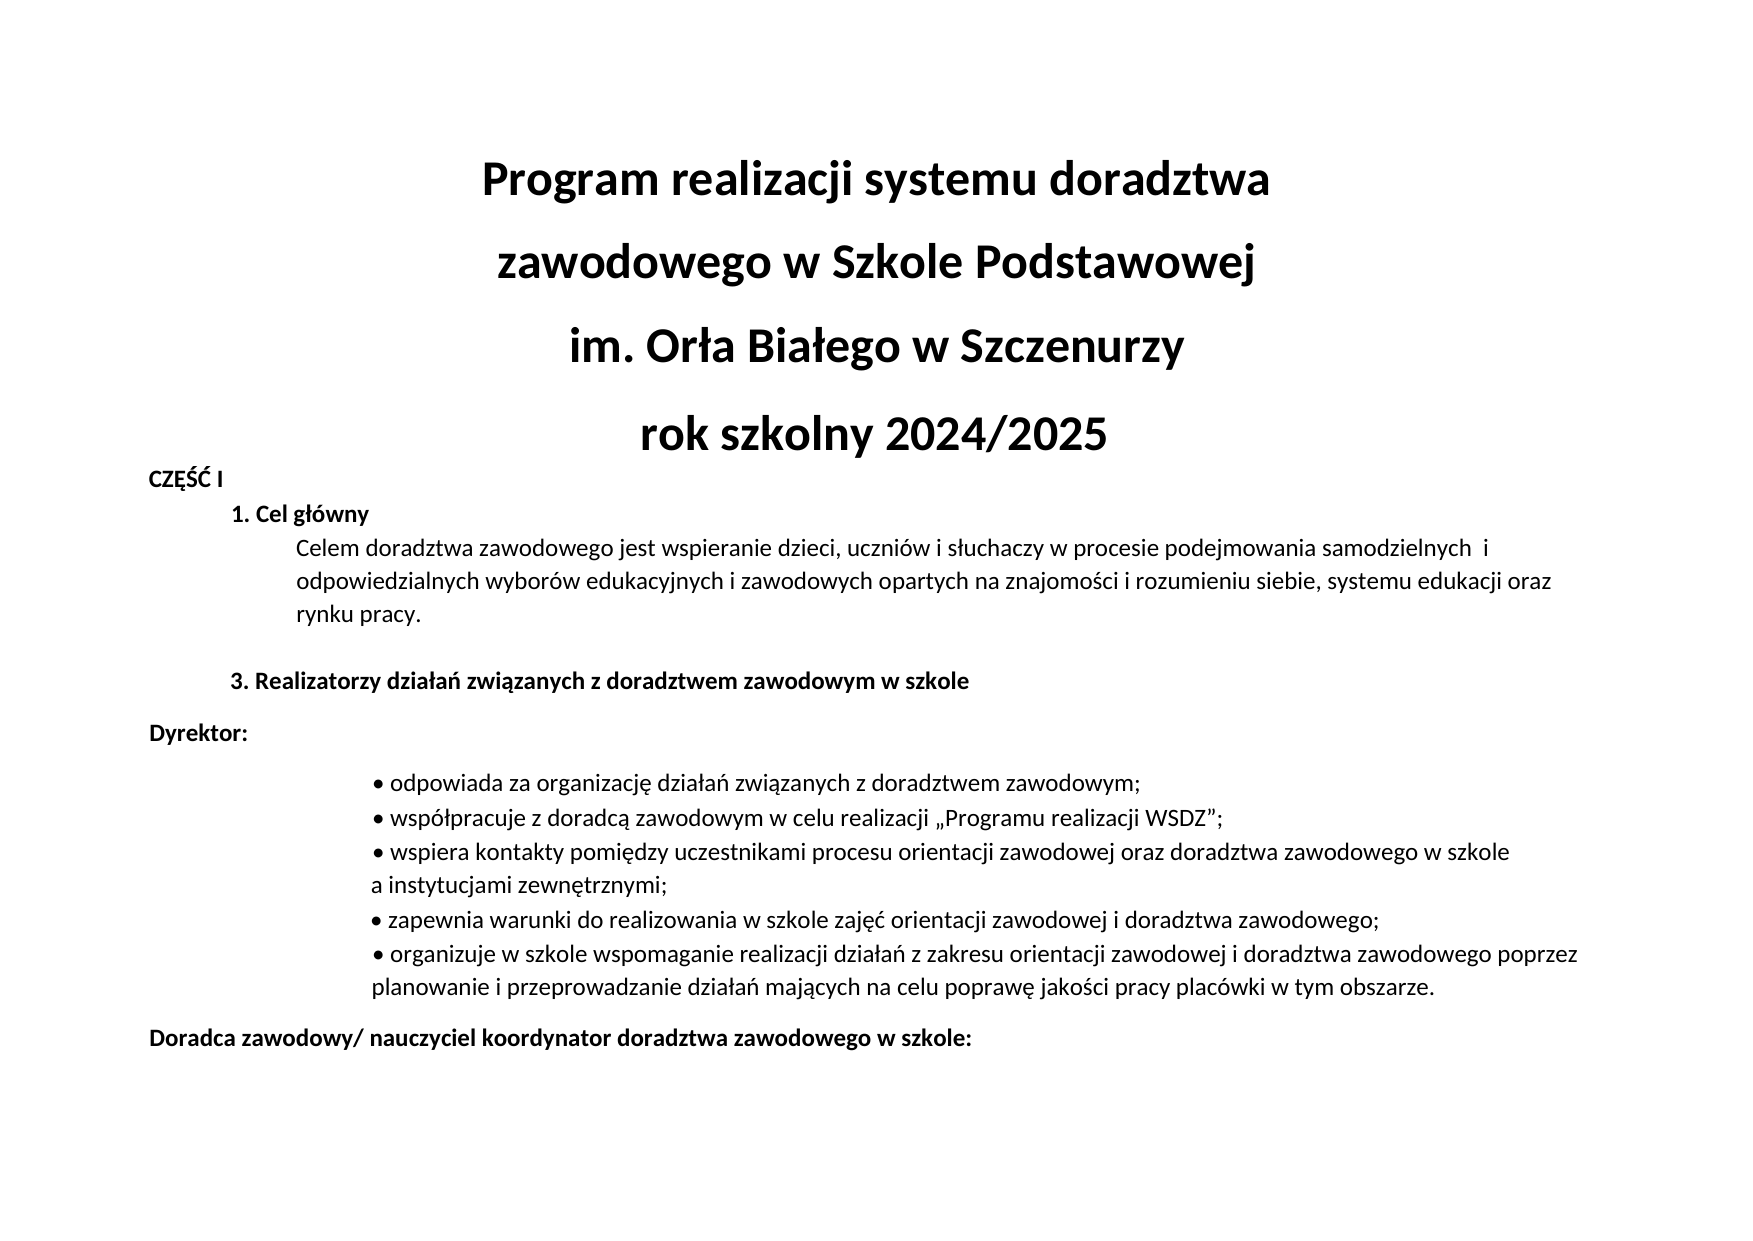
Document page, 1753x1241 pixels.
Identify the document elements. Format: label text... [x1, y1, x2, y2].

text rok szkolny 2024/2025 [136, 402, 1614, 463]
text • zapewnia warunki do realizowania w szkole zajęć orientacji zawodowej i doradztwa zawodowego; [136, 904, 1614, 934]
text Doradca zawodowy/ nauczyciel koordynator doradztwa zawodowego w szkole: [149, 1022, 1614, 1053]
text 1. Cel główny [231, 498, 1614, 528]
text Celem doradztwa zawodowego jest wspieranie dzieci, uczniów i słuchaczy w procesie podejmowania samodzielnych i odpowiedzialnych wyborów edukacyjnych i zawodowych opartych na znajomości i rozumieniu siebie, systemu edukacji oraz rynku pracy. [296, 532, 1566, 629]
text CZĘŚĆ I [148, 463, 1614, 494]
text • wspiera kontakty pomiędzy uczestnikami procesu orientacji zawodowej oraz doradztwa zawodowego w szkole a instytucjami zewnętrznymi; [371, 836, 1514, 899]
text Dyrektor: [149, 717, 1614, 747]
text Program realizacji systemu doradztwa zawodowego w Szkole Podstawowej im. Orła Białego w Szczenurzy [469, 146, 1285, 374]
text • organizuje w szkole wspomaganie realizacji działań z zakresu orientacji zawodowej i doradztwa zawodowego poprzez planowanie i przeprowadzanie działań mających na celu poprawę jakości pracy placówki w tym obszarze. [371, 938, 1582, 1002]
text • odpowiada za organizację działań związanych z doradztwem zawodowym; [372, 768, 1614, 798]
text 3. Realizatorzy działań związanych z doradztwem zawodowym w szkole [230, 666, 1614, 696]
text • współpracuje z doradcą zawodowym w celu realizacji „Programu realizacji WSDZ”; [372, 802, 1614, 832]
